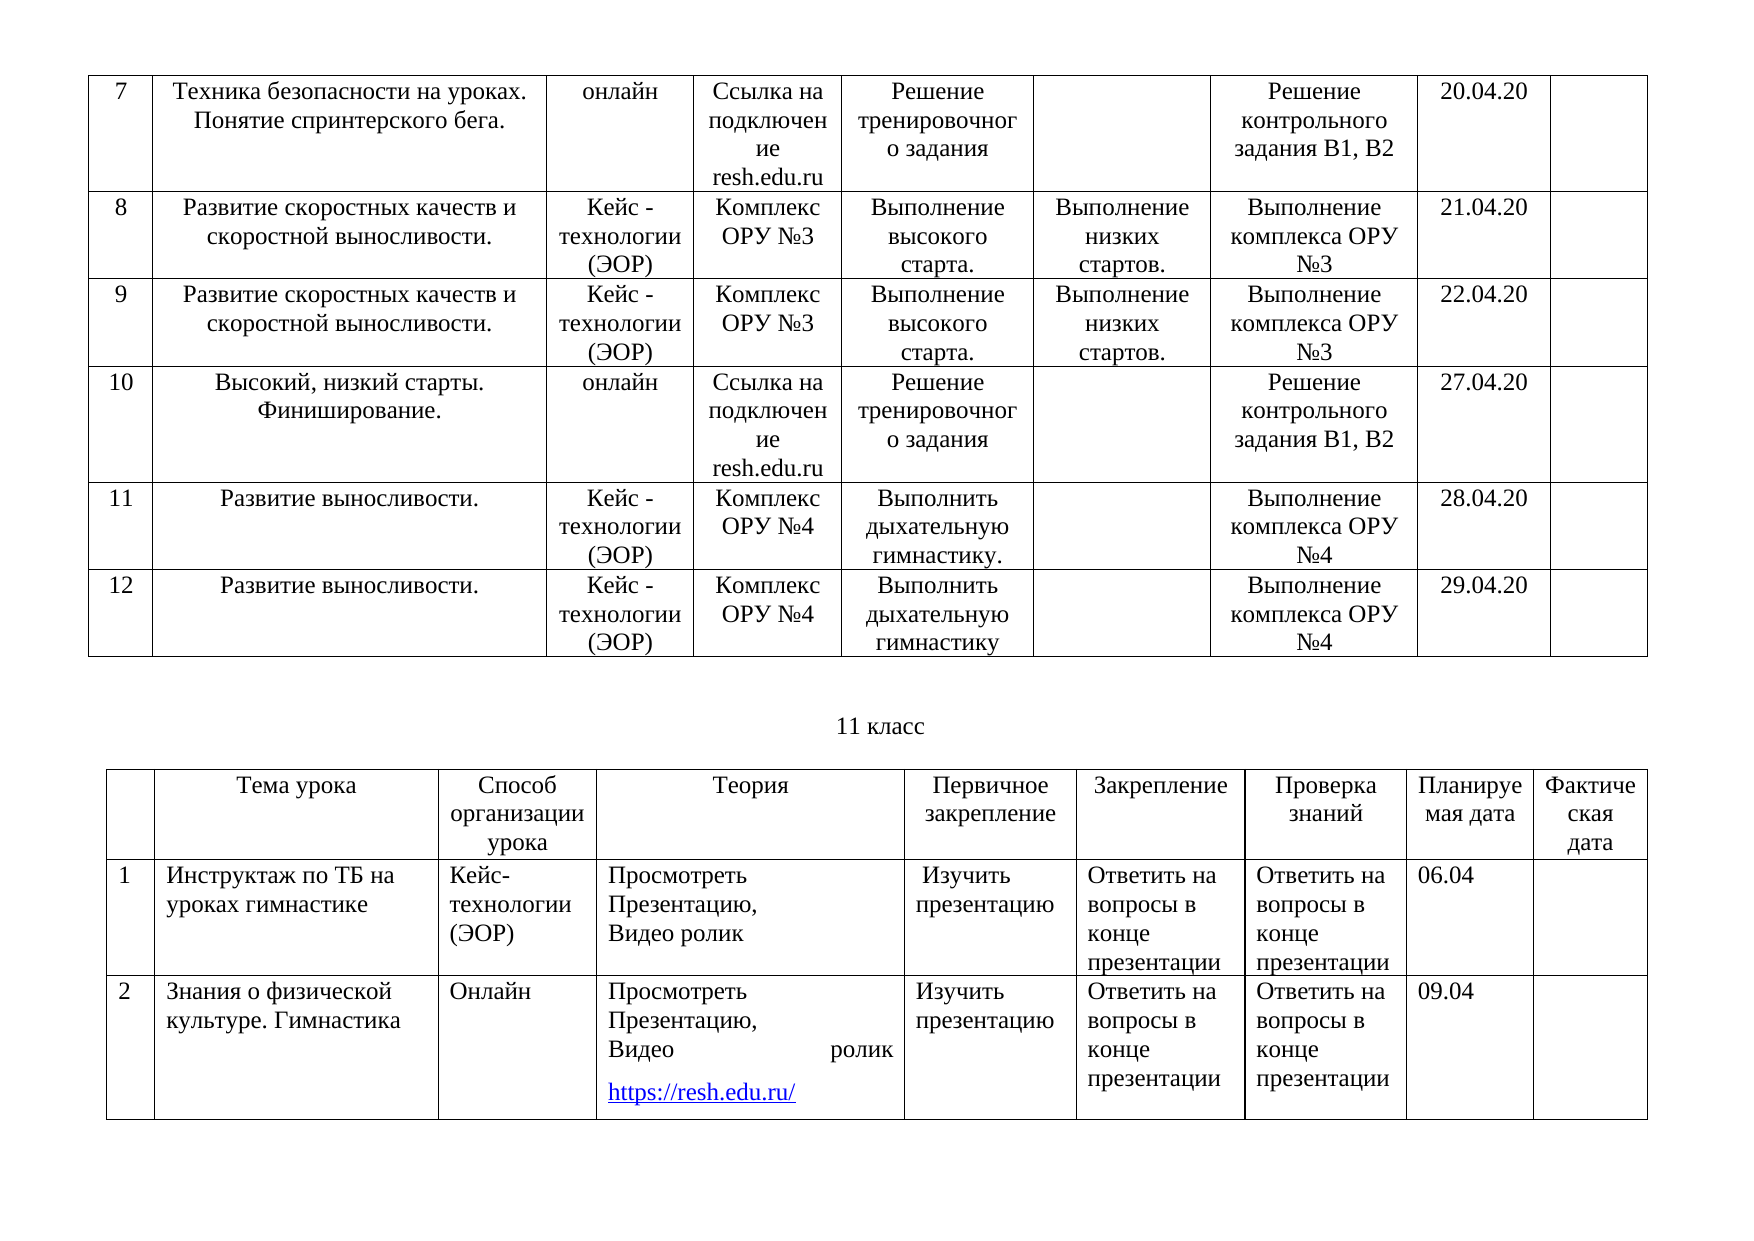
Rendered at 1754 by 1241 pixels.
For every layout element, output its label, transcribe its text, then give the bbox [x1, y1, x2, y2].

table_cell Инструктаж по ТБ на уроках гимнастике [155, 860, 438, 975]
table_cell 21.04.20 [1418, 192, 1550, 278]
table_cell 27.04.20 [1418, 367, 1550, 482]
table_cell Ответить на вопросы в конце презентации [1077, 860, 1244, 975]
table_cell 10 [89, 367, 152, 482]
table_cell Выполнение комплекса ОРУ №4 [1211, 570, 1417, 656]
table_cell Способ организации урока [439, 770, 596, 859]
table_cell 7 [89, 76, 152, 191]
table_cell [1551, 76, 1647, 191]
table_cell Выполнение комплекса ОРУ №4 [1211, 483, 1417, 569]
table_cell Комплекс ОРУ №4 [694, 483, 841, 569]
table_cell 12 [89, 570, 152, 656]
table_cell 8 [89, 192, 152, 278]
table_cell Выполнение низких стартов. [1034, 279, 1210, 366]
table_cell Сcылка на подключение resh.edu.ru [694, 367, 841, 482]
table_cell Комплекс ОРУ №3 [694, 279, 841, 366]
table_cell [1551, 483, 1647, 569]
table_cell Развитие скоростных качеств и скоростной выносливости. [153, 279, 546, 366]
table_cell Изучить презентацию [905, 976, 1076, 1119]
table_cell Ответить на вопросы в конце презентации [1246, 860, 1406, 975]
table_cell 1 [107, 860, 154, 975]
table_cell Сcылка на подключение resh.edu.ru [694, 76, 841, 191]
table_cell Кейс-технологии (ЭОР) [439, 860, 596, 975]
table_cell Первичное закрепление [905, 770, 1076, 859]
table_header 11 класс [107, 711, 1647, 769]
table_cell Высокий, низкий старты. Финиширование. [153, 367, 546, 482]
table_cell Выполнение высокого старта. [842, 192, 1033, 278]
table_cell [107, 770, 154, 859]
table_cell Выполнить дыхательную гимнастику. [842, 483, 1033, 569]
table_cell Кейс - технологии (ЭОР) [547, 483, 693, 569]
table_cell Изучить презентацию [905, 860, 1076, 975]
table_cell Развитие скоростных качеств и скоростной выносливости. [153, 192, 546, 278]
table_cell 06.04 [1407, 860, 1533, 975]
table_cell Планируе мая дата [1407, 770, 1533, 859]
table_cell Онлайн [439, 976, 596, 1119]
table_cell Комплекс ОРУ №3 [694, 192, 841, 278]
table_cell Выполнение комплекса ОРУ №3 [1211, 192, 1417, 278]
table_cell 28.04.20 [1418, 483, 1550, 569]
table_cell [597, 976, 904, 1119]
table_cell Теория [597, 770, 904, 859]
table_cell Решение тренировочного задания [842, 367, 1033, 482]
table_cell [1246, 976, 1406, 1119]
table_cell Закрепление [1077, 770, 1244, 859]
table_cell 22.04.20 [1418, 279, 1550, 366]
table_cell 29.04.20 [1418, 570, 1550, 656]
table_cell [1077, 976, 1244, 1119]
table_cell Кейс - технологии (ЭОР) [547, 279, 693, 366]
table_cell [1551, 367, 1647, 482]
table_cell [1551, 279, 1647, 366]
table_cell Кейс - технологии (ЭОР) [547, 570, 693, 656]
table_cell Фактиче ская дата [1534, 770, 1647, 859]
table_cell Выполнение комплекса ОРУ №3 [1211, 279, 1417, 366]
table_cell [1551, 192, 1647, 278]
table_cell Решение тренировочного задания [842, 76, 1033, 191]
table_cell онлайн [547, 76, 693, 191]
table_cell 9 [89, 279, 152, 366]
table_cell Техника безопасности на уроках. Понятие спринтерского бега. [153, 76, 546, 191]
table_cell 09.04 [1407, 976, 1533, 1119]
table_cell [1034, 570, 1210, 656]
table_cell Выполнение высокого старта. [842, 279, 1033, 366]
table_cell Проверка знаний [1246, 770, 1406, 859]
table_cell [1034, 367, 1210, 482]
table_cell [1534, 976, 1647, 1119]
table_cell Комплекс ОРУ №4 [694, 570, 841, 656]
table_cell Решение контрольного задания В1, В2 [1211, 76, 1417, 191]
table_cell Выполнение низких стартов. [1034, 192, 1210, 278]
table_cell [1534, 860, 1647, 975]
table_cell 2 [107, 976, 154, 1119]
table_cell Тема урока [155, 770, 438, 859]
table_cell онлайн [547, 367, 693, 482]
table_cell [1551, 570, 1647, 656]
table_cell Решение контрольного задания В1, В2 [1211, 367, 1417, 482]
table_cell [1034, 483, 1210, 569]
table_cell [155, 976, 438, 1119]
table_cell 20.04.20 [1418, 76, 1550, 191]
table_cell [1034, 76, 1210, 191]
table_cell Просмотреть Презентацию, Видео ролик [597, 860, 904, 975]
table_cell Развитие выносливости. [153, 483, 546, 569]
table_cell Кейс - технологии (ЭОР) [547, 192, 693, 278]
table_cell Развитие выносливости. [153, 570, 546, 656]
table_cell Выполнить дыхательную гимнастику [842, 570, 1033, 656]
table_cell 11 [89, 483, 152, 569]
